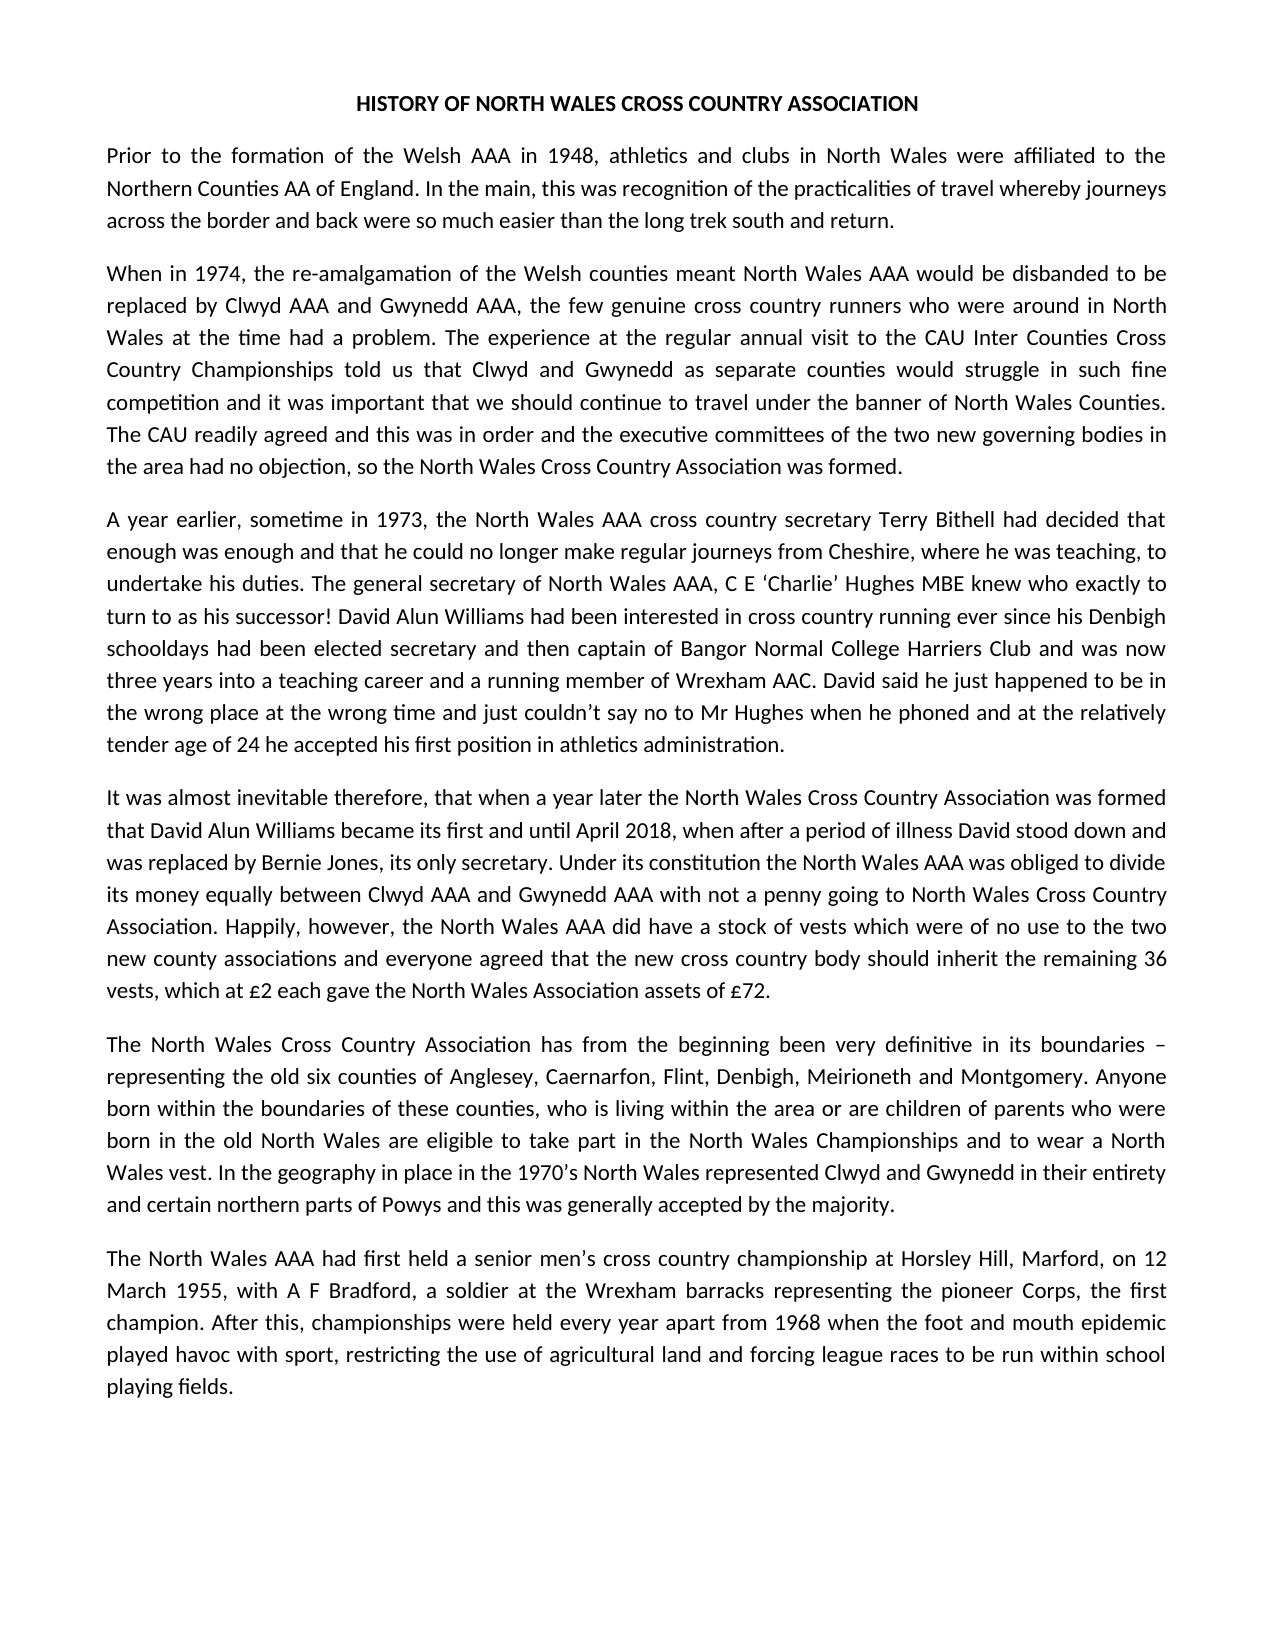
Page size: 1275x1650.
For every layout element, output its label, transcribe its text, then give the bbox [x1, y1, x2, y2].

text HISTORY OF NORTH WALES CROSS COUNTRY ASSOCIATION [106, 89, 1169, 117]
text It was almost inevitable therefore, that when a year later the North Wales Cross Country Association was formed that David Alun Williams became its first and until April 2018, when after a period of illness David stood down and was replaced by Bernie Jones, its only secretary. Under its constitution the North Wales AAA was obliged to divide its money equally between Clwyd AAA and Gwynedd AAA with not a penny going to North Wales Cross Country Association. Happily, however, the North Wales AAA did have a stock of vests which were of no use to the two new county associations and everyone agreed that the new cross country body should inherit the remaining 36 vests, which at £2 each gave the North Wales Association assets of £72. [106, 783, 1169, 1005]
text The North Wales AAA had first held a senior men’s cross country championship at Horsley Hill, Marford, on 12 March 1955, with A F Bradford, a soldier at the Wrexham barracks representing the pioneer Corps, the first champion. After this, championships were held every year apart from 1968 when the foot and mouth epidemic played havoc with sport, restricting the use of agricultural land and forcing league races to be run within school playing fields. [106, 1244, 1169, 1400]
text The North Wales Cross Country Association has from the beginning been very definitive in its boundaries – representing the old six counties of Anglesey, Caernarfon, Flint, Denbigh, Meirioneth and Montgomery. Anyone born within the boundaries of these counties, who is living within the area or are children of parents who were born in the old North Wales are eligible to take part in the North Wales Championships and to wear a North Wales vest. In the geography in place in the 1970’s North Wales represented Clwyd and Gwynedd in their entirety and certain northern parts of Powys and this was generally accepted by the majority. [106, 1030, 1169, 1219]
text A year earlier, sometime in 1973, the North Wales AAA cross country secretary Terry Bithell had decided that enough was enough and that he could no longer make regular journeys from Cheshire, where he was teaching, to undertake his duties. The general secretary of North Wales AAA, C E ‘Charlie’ Hughes MBE knew who exactly to turn to as his successor! David Alun Williams had been interested in cross country running ever since his Denbigh schooldays had been elected secretary and then captain of Bangor Normal College Harriers Club and was now three years into a teaching career and a running member of Wrexham AAC. David said he just happened to be in the wrong place at the wrong time and just couldn’t say no to Mr Hughes when he phoned and at the relatively tender age of 24 he accepted his first position in athletics administration. [106, 505, 1169, 758]
text Prior to the formation of the Welsh AAA in 1948, athletics and clubs in North Wales were affiliated to the Northern Counties AA of England. In the main, this was recognition of the practicalities of travel whereby journeys across the border and back were so much easier than the long trek south and return. [106, 142, 1169, 234]
text When in 1974, the re-amalgamation of the Welsh counties meant North Wales AAA would be disbanded to be replaced by Clwyd AAA and Gwynedd AAA, the few genuine cross country runners who were around in North Wales at the time had a problem. The experience at the regular annual visit to the CAU Inter Counties Cross Country Championships told us that Clwyd and Gwynedd as separate counties would struggle in such fine competition and it was important that we should continue to travel under the banner of North Wales Counties. The CAU readily agreed and this was in order and the executive committees of the two new governing bodies in the area had no objection, so the North Wales Cross Country Association was formed. [106, 259, 1169, 480]
